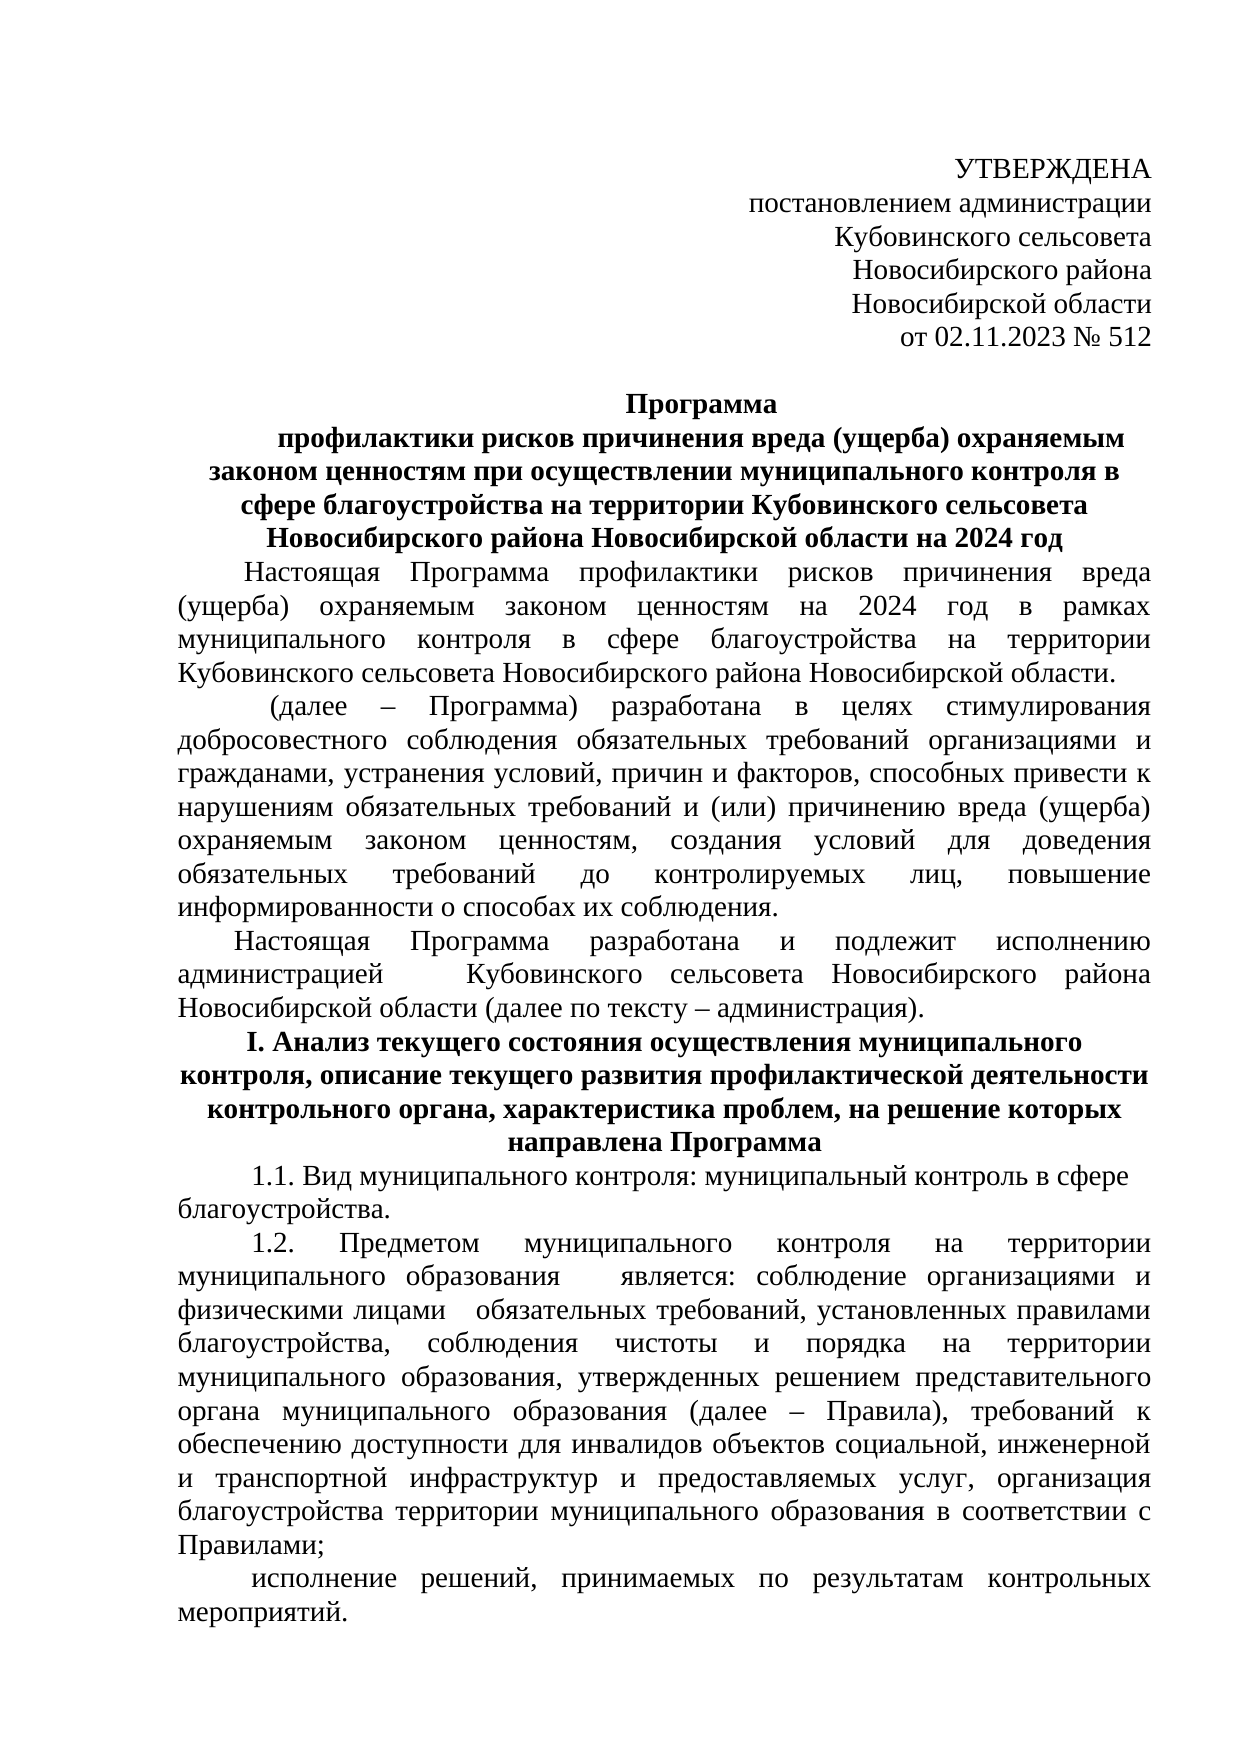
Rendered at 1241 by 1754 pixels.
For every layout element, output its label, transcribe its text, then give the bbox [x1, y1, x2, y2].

text 1.2. Предметом муниципального контроля на территории муниципального образования является: соблюдение организациями и физическими лицами обязательных требований, установленных правилами благоустройства, соблюдения чистоты и порядка на территории муниципального образования, утвержденных решением представительного органа муниципального образования (далее – Правила), требований к обеспечению доступности для инвалидов объектов социальной, инженерной и транспортной инфраструктур и предоставляемых услуг, организация благоустройства территории муниципального образования в соответствии с Правилами; [177, 1225, 1152, 1560]
text (далее – Программа) разработана в целях стимулирования добросовестного соблюдения обязательных требований организациями и гражданами, устранения условий, причин и факторов, способных привести к нарушениям обязательных требований и (или) причинению вреда (ущерба) охраняемым законом ценностям, создания условий для доведения обязательных требований до контролируемых лиц, повышение информированности о способах их соблюдения. [177, 688, 1152, 923]
text Кубовинского сельсовета [177, 219, 1152, 252]
text профилактики рисков причинения вреда (ущерба) охраняемым законом ценностям при осуществлении муниципального контроля в сфере благоустройства на территории Кубовинского сельсовета Новосибирского района Новосибирской области на 2024 год [177, 420, 1152, 554]
text УТВЕРЖДЕНА [177, 152, 1152, 185]
text от 02.11.2023 № 512 [177, 319, 1152, 353]
text Настоящая Программа профилактики рисков причинения вреда (ущерба) охраняемым законом ценностям на 2024 год в рамках муниципального контроля в сфере благоустройства на территории Кубовинского сельсовета Новосибирского района Новосибирской области. [177, 554, 1152, 688]
text благоустройства. [177, 1191, 1152, 1225]
text I. Анализ текущего состояния осуществления муниципального контроля, описание текущего развития профилактической деятельности контрольного органа, характеристика проблем, на решение которых направлена Программа [177, 1024, 1152, 1158]
text Новосибирской области [177, 286, 1152, 319]
list исполнение решений, принимаемых по результатам контрольных мероприятий. [177, 1560, 1152, 1627]
text постановлением администрации [177, 185, 1152, 219]
text Программа [177, 386, 1152, 420]
text Настоящая Программа разработана и подлежит исполнению администрацией Кубовинского сельсовета Новосибирского района Новосибирской области (далее по тексту – администрация). [177, 923, 1152, 1024]
text Новосибирского района [177, 252, 1152, 286]
text 1.1. Вид муниципального контроля: муниципальный контроль в сфере [177, 1158, 1152, 1191]
